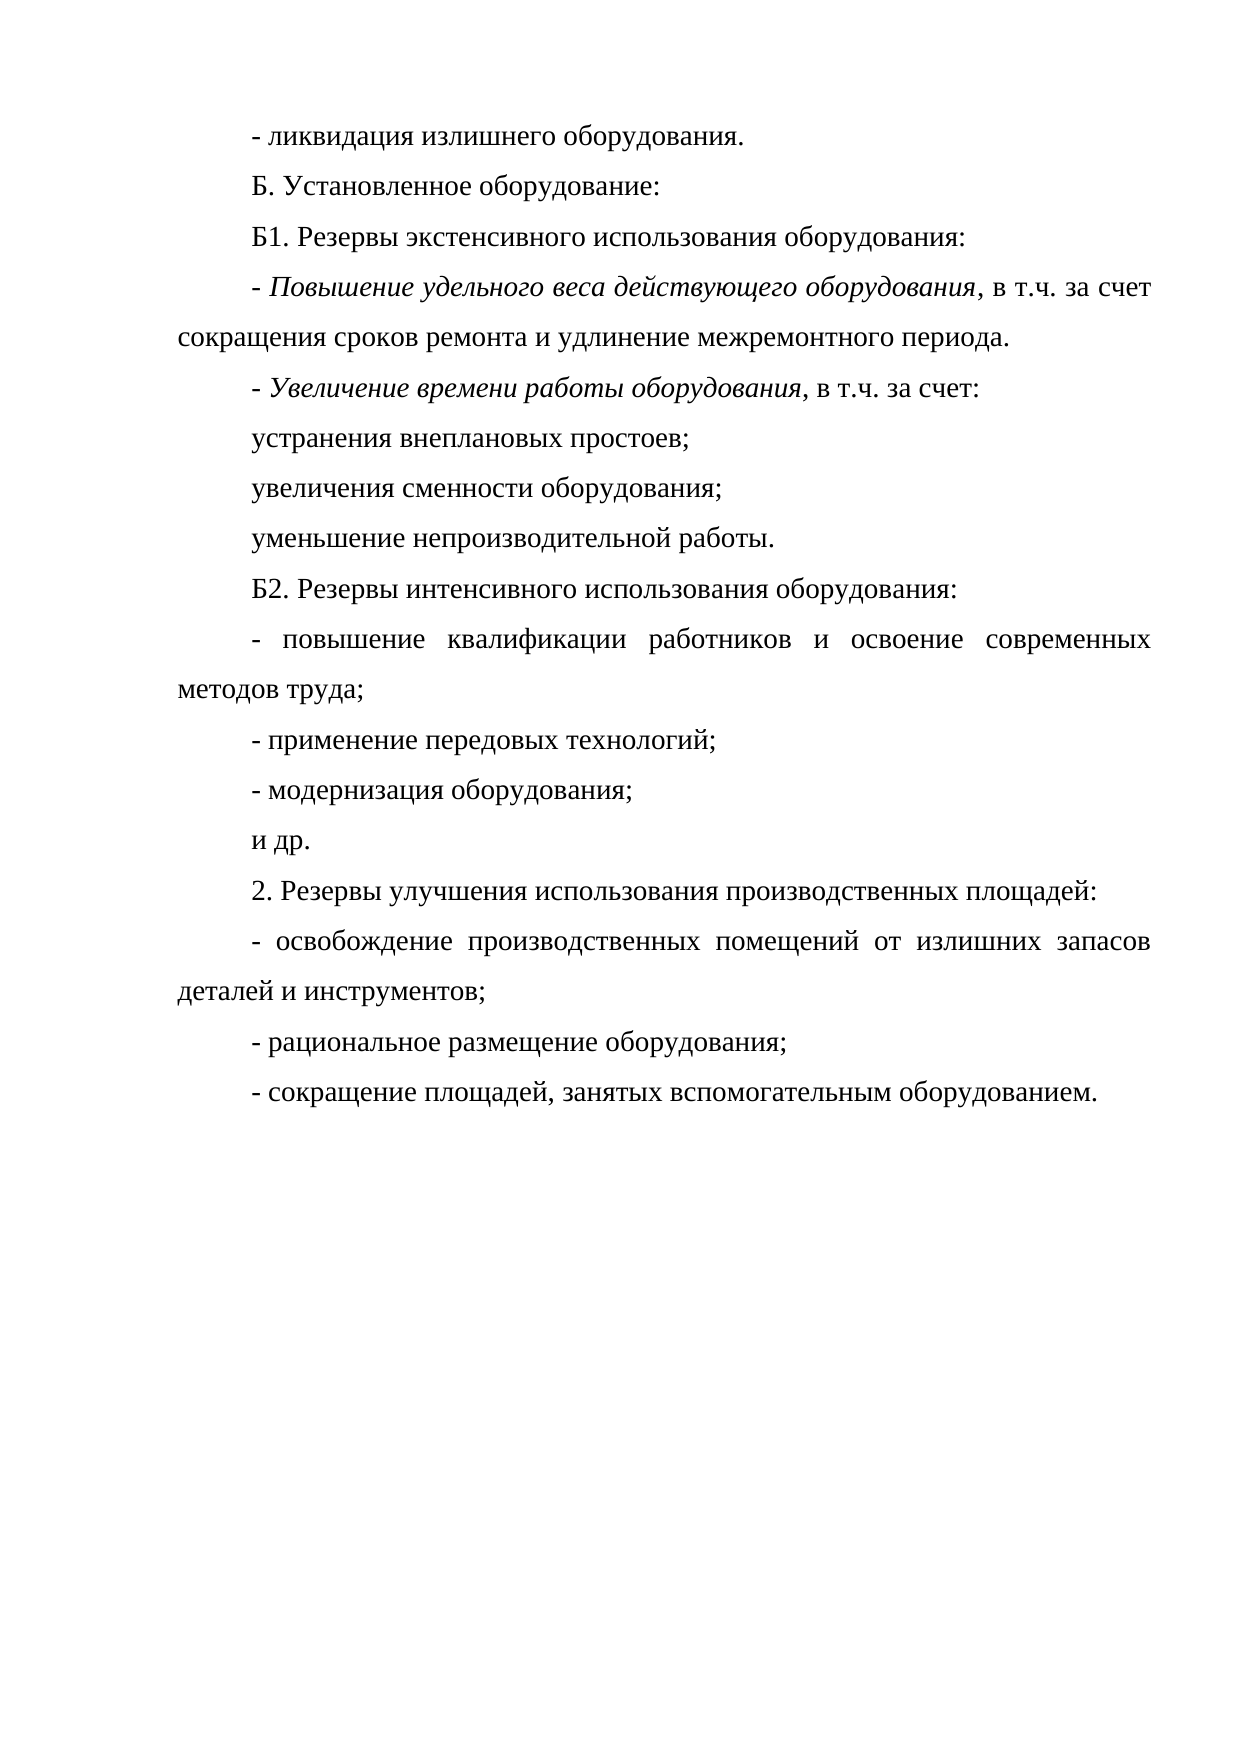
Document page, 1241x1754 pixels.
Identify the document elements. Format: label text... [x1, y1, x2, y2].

text Б2. Резервы интенсивного использования оборудования: [177, 571, 1152, 604]
text - освобождение производственных помещений от излишних запасов деталей и инструментов; [177, 923, 1152, 1007]
text - ликвидация излишнего оборудования. [177, 118, 1152, 152]
text - модернизация оборудования; [177, 772, 1152, 806]
text увеличения сменности оборудования; [177, 470, 1152, 504]
text - повышение квалификации работников и освоение современных методов труда; [177, 621, 1152, 705]
text - Повышение удельного веса действующего оборудования, в т.ч. за счет сокращения сроков ремонта и удлинение межремонтного периода. [177, 269, 1152, 353]
text устранения внеплановых простоев; [177, 420, 1152, 453]
text - Увеличение времени работы оборудования, в т.ч. за счет: [177, 370, 1152, 403]
text - сокращение площадей, занятых вспомогательным оборудованием. [177, 1074, 1152, 1108]
text 2. Резервы улучшения использования производственных площадей: [177, 873, 1152, 906]
text и др. [177, 822, 1152, 856]
text Б1. Резервы экстенсивного использования оборудования: [177, 219, 1152, 252]
text - применение передовых технологий; [177, 722, 1152, 755]
text - рациональное размещение оборудования; [177, 1024, 1152, 1057]
text Б. Установленное оборудование: [177, 168, 1152, 202]
text уменьшение непроизводительной работы. [177, 521, 1152, 554]
